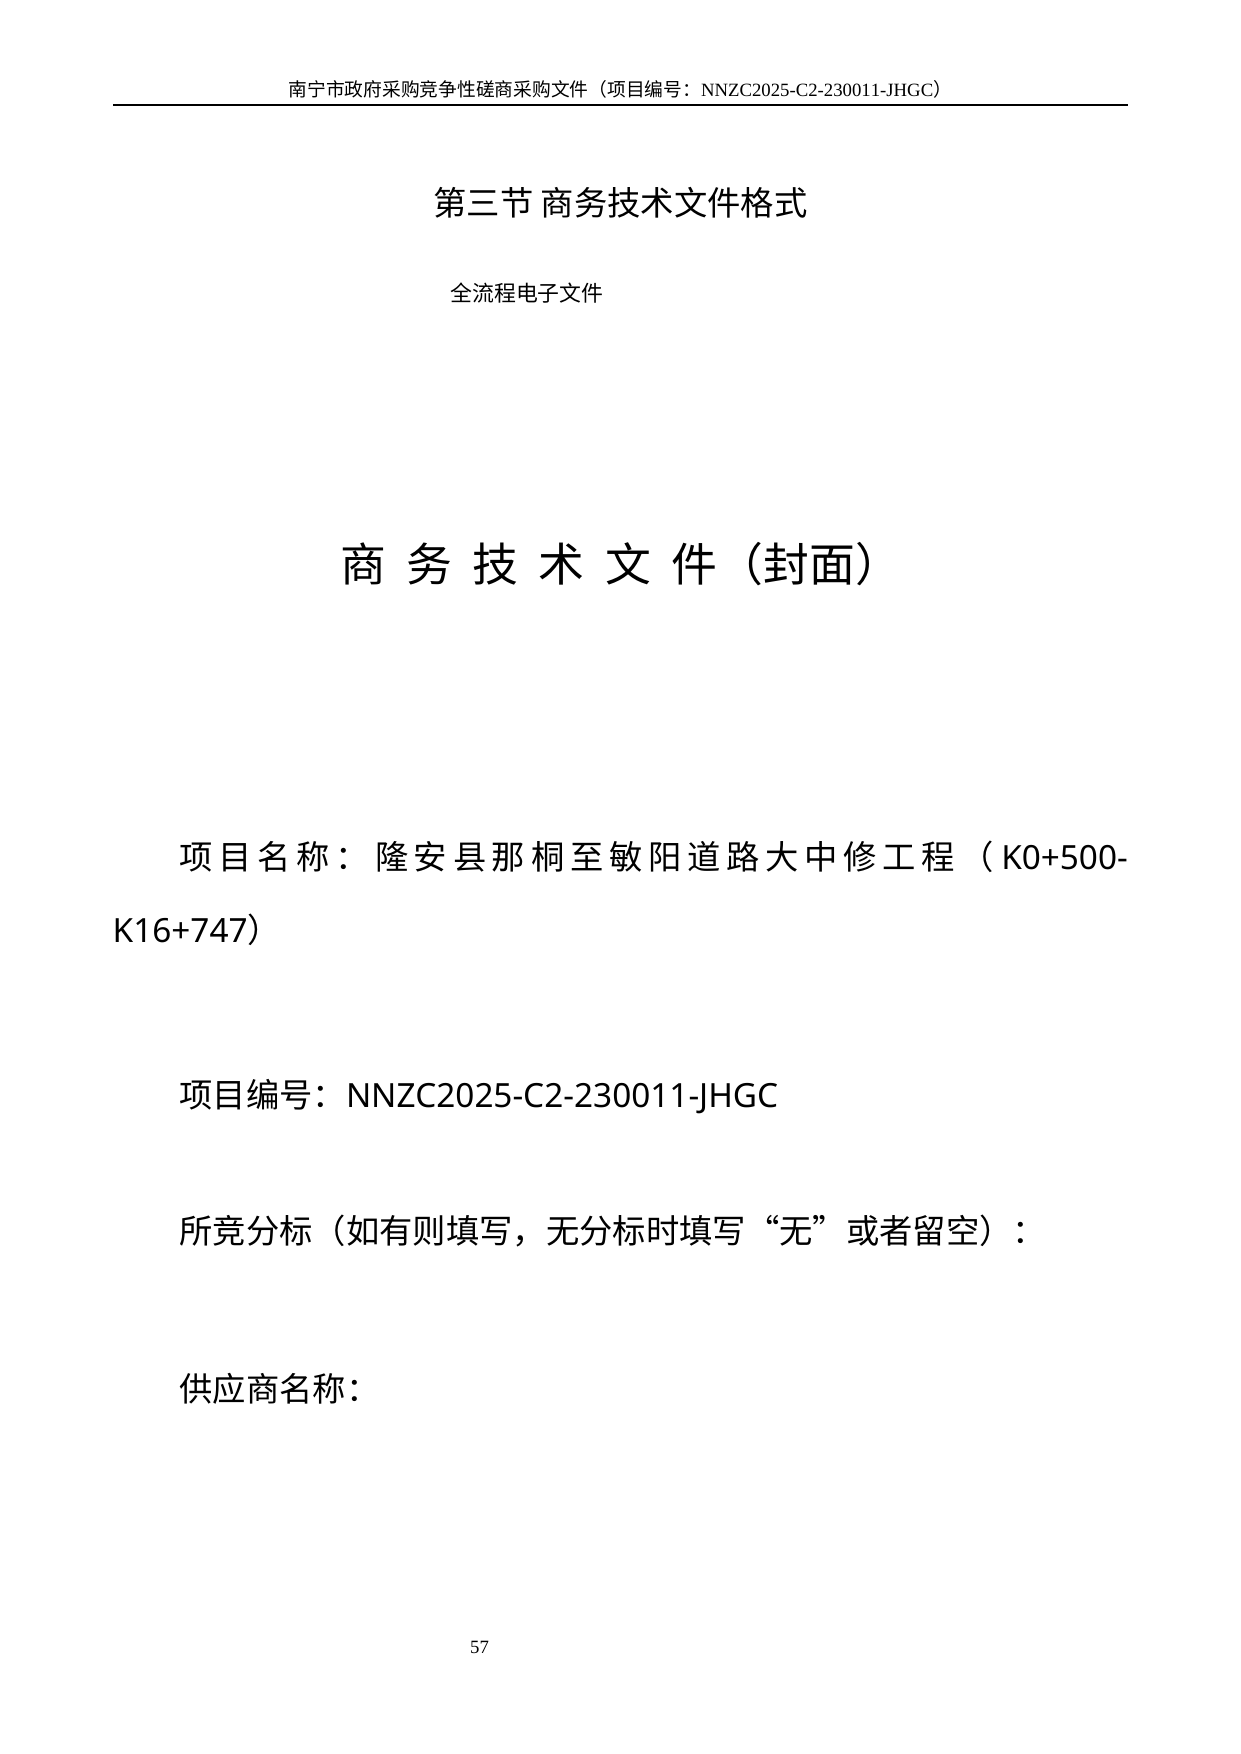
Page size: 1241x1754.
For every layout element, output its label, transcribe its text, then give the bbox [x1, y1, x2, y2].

text 全流程电子文件 [112, 276, 1128, 308]
text 商 务 技 术 文 件（封面） [112, 528, 1128, 594]
text 项目编号：NNZC2025-C2-230011-JHGC [112, 1069, 1128, 1117]
text 供应商名称： [112, 1363, 1128, 1411]
subtitle 第三节 商务技术文件格式 [112, 177, 1128, 225]
text 项目名称：隆安县那桐至敏阳道路大中修工程（K0+500-K16+747） [112, 831, 1128, 952]
text 所竞分标（如有则填写，无分标时填写“无”或者留空）： [112, 1204, 1128, 1253]
